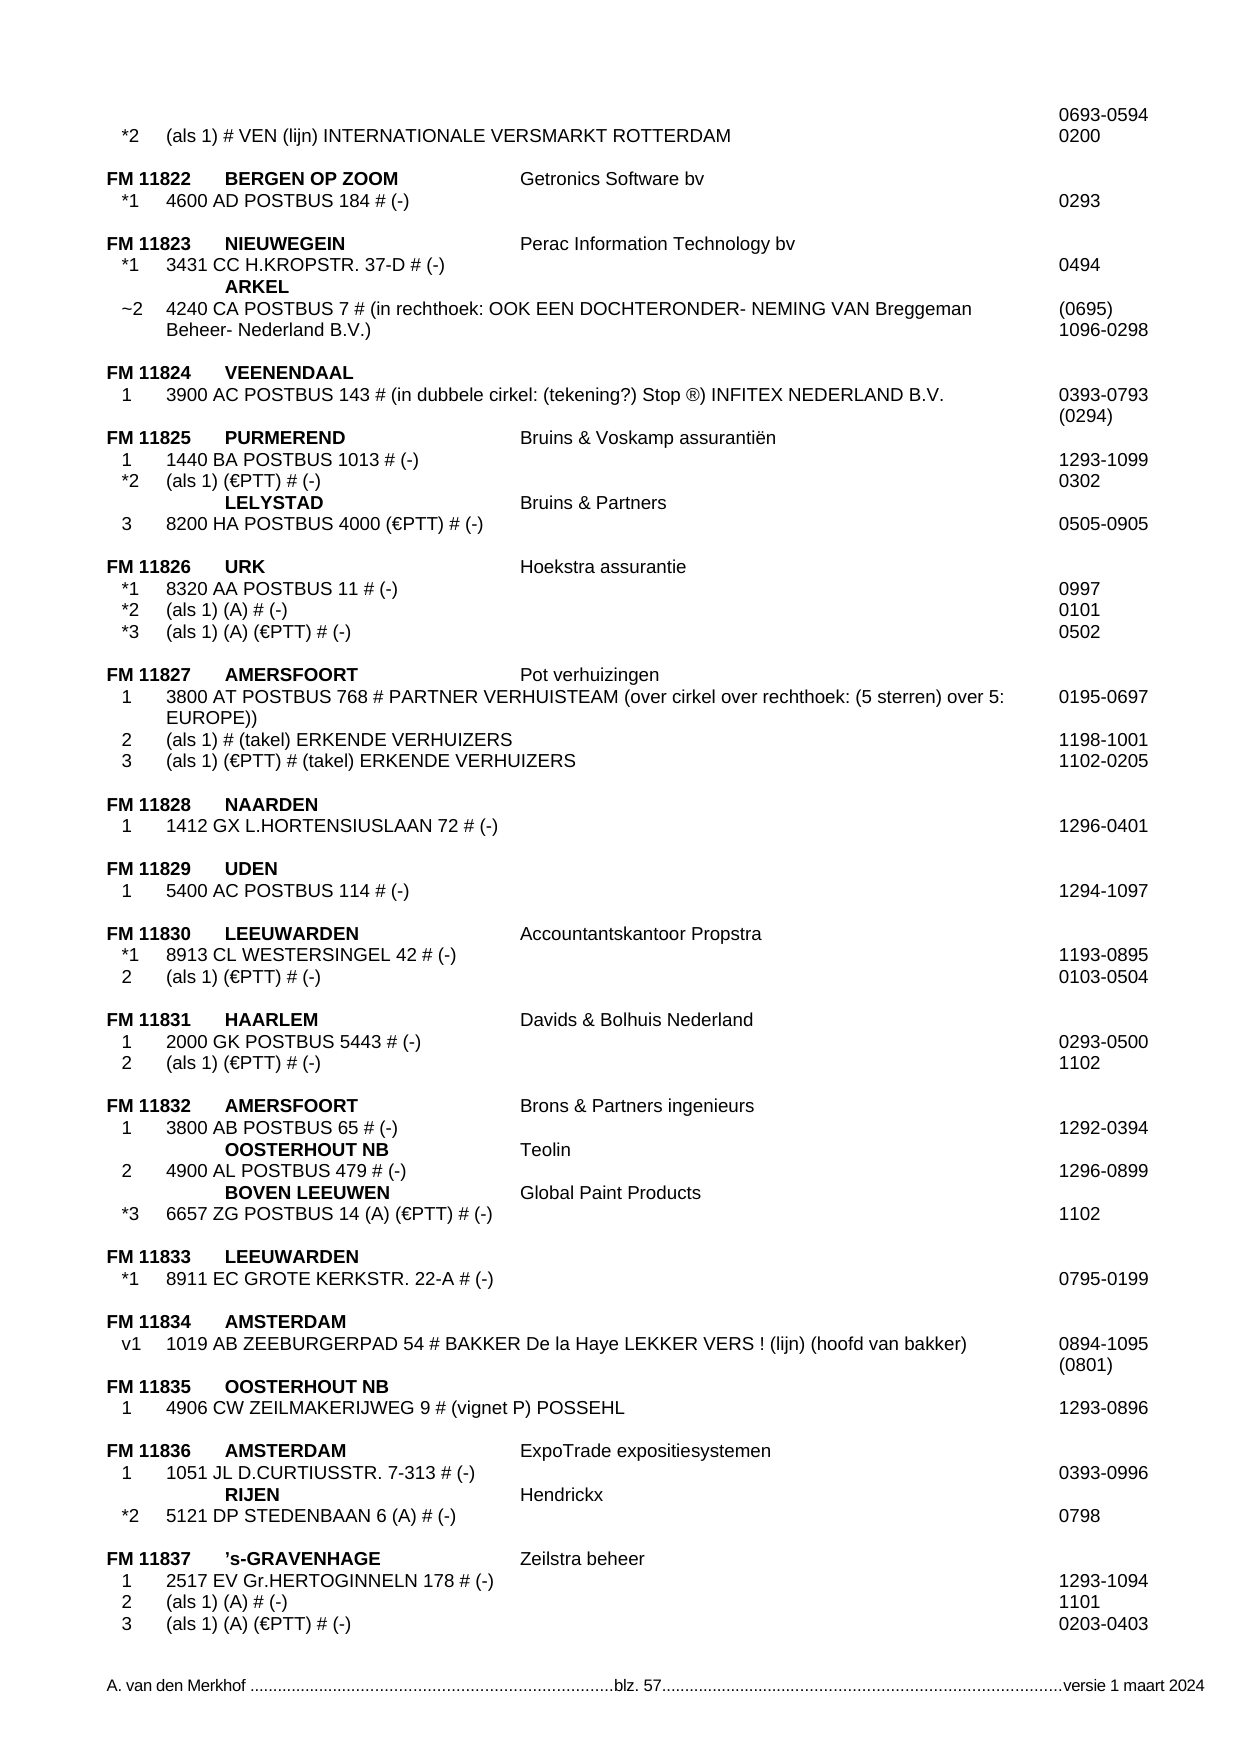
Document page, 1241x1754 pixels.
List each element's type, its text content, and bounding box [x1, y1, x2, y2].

text OOSTERHOUT NB Teolin [106, 1138, 1163, 1160]
text FM 11836 AMSTERDAM ExpoTrade expositiesystemen [106, 1440, 1163, 1462]
text FM 11824 VEENENDAAL [106, 362, 1163, 384]
text FM 11830 LEEUWARDEN Accountantskantoor Propstra [106, 923, 1163, 944]
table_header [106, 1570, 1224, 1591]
text LELYSTAD Bruins & Partners [106, 491, 1163, 513]
text FM 11829 UDEN [106, 858, 1163, 879]
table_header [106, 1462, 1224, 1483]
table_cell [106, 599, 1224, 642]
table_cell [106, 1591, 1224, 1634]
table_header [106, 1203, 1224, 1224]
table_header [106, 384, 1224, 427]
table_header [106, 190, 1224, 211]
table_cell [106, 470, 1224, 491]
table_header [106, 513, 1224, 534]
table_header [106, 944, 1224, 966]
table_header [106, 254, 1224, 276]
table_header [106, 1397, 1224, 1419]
text RIJEN Hendrickx [106, 1483, 1163, 1505]
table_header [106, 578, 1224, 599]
text FM 11823 NIEUWEGEIN Perac Information Technology bv [106, 233, 1163, 254]
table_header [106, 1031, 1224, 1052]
text FM 11831 HAARLEM Davids & Bolhuis Nederland [106, 1009, 1163, 1031]
text BOVEN LEEUWEN Global Paint Products [106, 1181, 1163, 1203]
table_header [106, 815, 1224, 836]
text FM 11826 URK Hoekstra assurantie [106, 556, 1163, 578]
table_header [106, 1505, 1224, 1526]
text FM 11827 AMERSFOORT Pot verhuizingen [106, 664, 1163, 686]
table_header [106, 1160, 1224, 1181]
text FM 11835 OOSTERHOUT NB [106, 1376, 1163, 1397]
text FM 11834 AMSTERDAM [106, 1311, 1163, 1332]
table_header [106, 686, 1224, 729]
text FM 11837 ’s-GRAVENHAGE Zeilstra beheer [106, 1548, 1163, 1569]
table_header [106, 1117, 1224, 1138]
text FM 11828 NAARDEN [106, 793, 1163, 815]
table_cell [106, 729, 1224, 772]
text FM 11833 LEEUWARDEN [106, 1246, 1163, 1268]
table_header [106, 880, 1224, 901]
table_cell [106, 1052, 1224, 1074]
text FM 11822 BERGEN OP ZOOM Getronics Software bv [106, 168, 1163, 189]
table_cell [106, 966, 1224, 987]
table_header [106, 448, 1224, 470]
text FM 11825 PURMEREND Bruins & Voskamp assurantiën [106, 427, 1163, 448]
text ARKEL [106, 276, 1163, 297]
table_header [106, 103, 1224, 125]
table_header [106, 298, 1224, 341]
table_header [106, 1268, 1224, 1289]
text FM 11832 AMERSFOORT Brons & Partners ingenieurs [106, 1095, 1163, 1117]
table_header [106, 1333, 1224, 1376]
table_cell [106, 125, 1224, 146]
